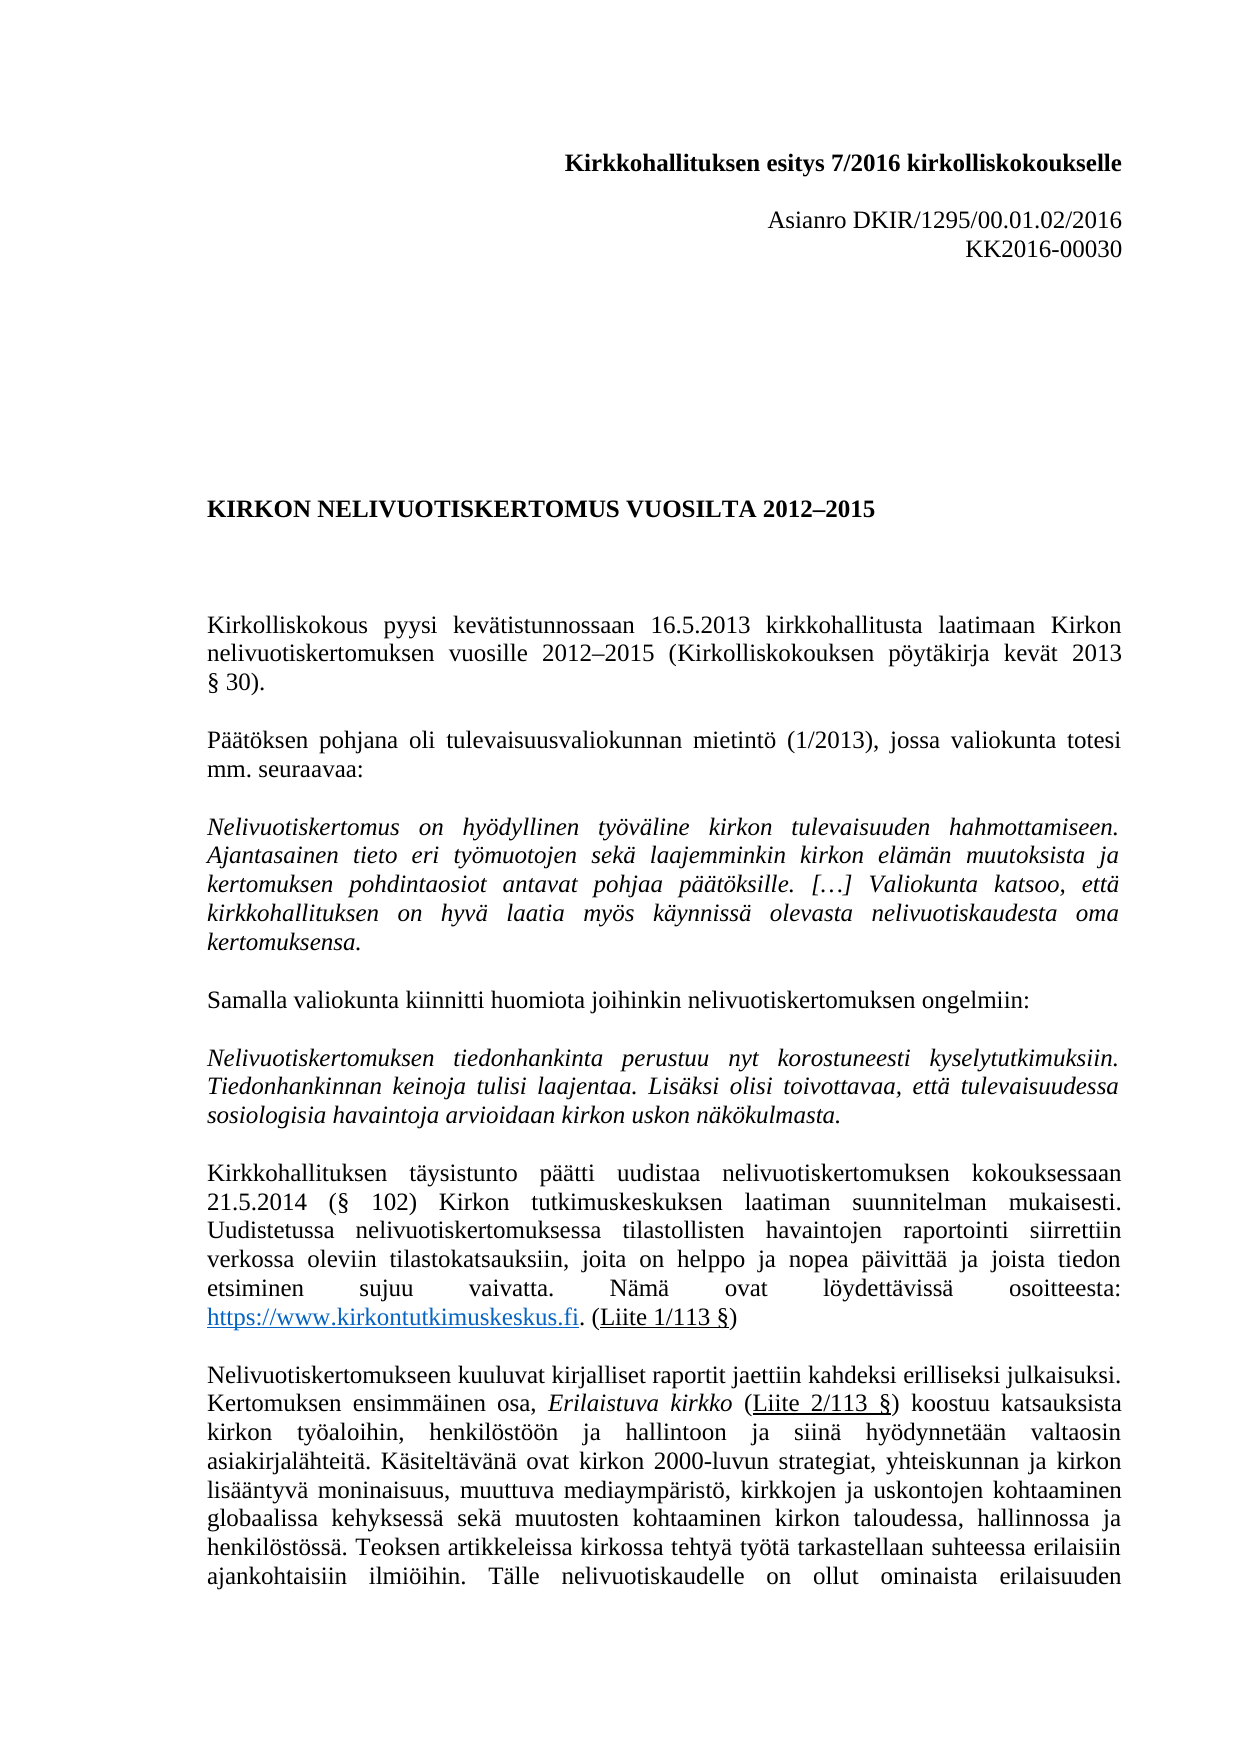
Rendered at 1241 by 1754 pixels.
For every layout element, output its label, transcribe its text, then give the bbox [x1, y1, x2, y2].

text Päätöksen pohjana oli tulevaisuusvaliokunnan mietintö (1/2013), jossa valiokunta totesi mm. seuraavaa: [207, 725, 1122, 783]
text Samalla valiokunta kiinnitti huomiota joihinkin nelivuotiskertomuksen ongelmiin: [207, 985, 1122, 1013]
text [207, 1360, 1122, 1590]
text Kirkkohallituksen esitys 7/2016 kirkolliskokoukselle [118, 148, 1122, 176]
text Asianro DKIR/1295/00.01.02/2016 [118, 205, 1122, 234]
text Nelivuotiskertomuksen tiedonhankinta perustuu nyt korostuneesti kyselytutkimuksiin. Tiedonhankinnan keinoja tulisi laajentaa. Lisäksi olisi toivottavaa, että tulevaisuudessa sosiologisia havaintoja arvioidaan kirkon uskon näkökulmasta. [207, 1043, 1122, 1129]
text KIRKON NELIVUOTISKERTOMUS VUOSILTA 2012–2015 [207, 494, 1122, 523]
text Kirkolliskokous pyysi kevätistunnossaan 16.5.2013 kirkkohallitusta laatimaan Kirkon nelivuotiskertomuksen vuosille 2012–2015 (Kirkolliskokouksen pöytäkirja kevät 2013 § 30). [207, 610, 1122, 696]
text Kirkkohallituksen täysistunto päätti uudistaa nelivuotiskertomuksen kokouksessaan 21.5.2014 (§ 102) Kirkon tutkimuskeskuksen laatiman suunnitelman mukaisesti. Uudistetussa nelivuotiskertomuksessa tilastollisten havaintojen raportointi siirrettiin verkossa oleviin tilastokatsauksiin, joita on helppo ja nopea päivittää ja joista tiedon etsiminen sujuu vaivatta. Nämä ovat löydettävissä osoitteesta: https://www.kirkontutkimuskeskus.fi. (Liite 1/113 §) [207, 1158, 1122, 1331]
text KK2016-00030 [118, 234, 1122, 263]
text Nelivuotiskertomus on hyödyllinen työväline kirkon tulevaisuuden hahmottamiseen. Ajantasainen tieto eri työmuotojen sekä laajemminkin kirkon elämän muutoksista ja kertomuksen pohdintaosiot antavat pohjaa päätöksille. […] Valiokunta katsoo, että kirkkohallituksen on hyvä laatia myös käynnissä olevasta nelivuotiskaudesta oma kertomuksensa. [207, 812, 1122, 956]
